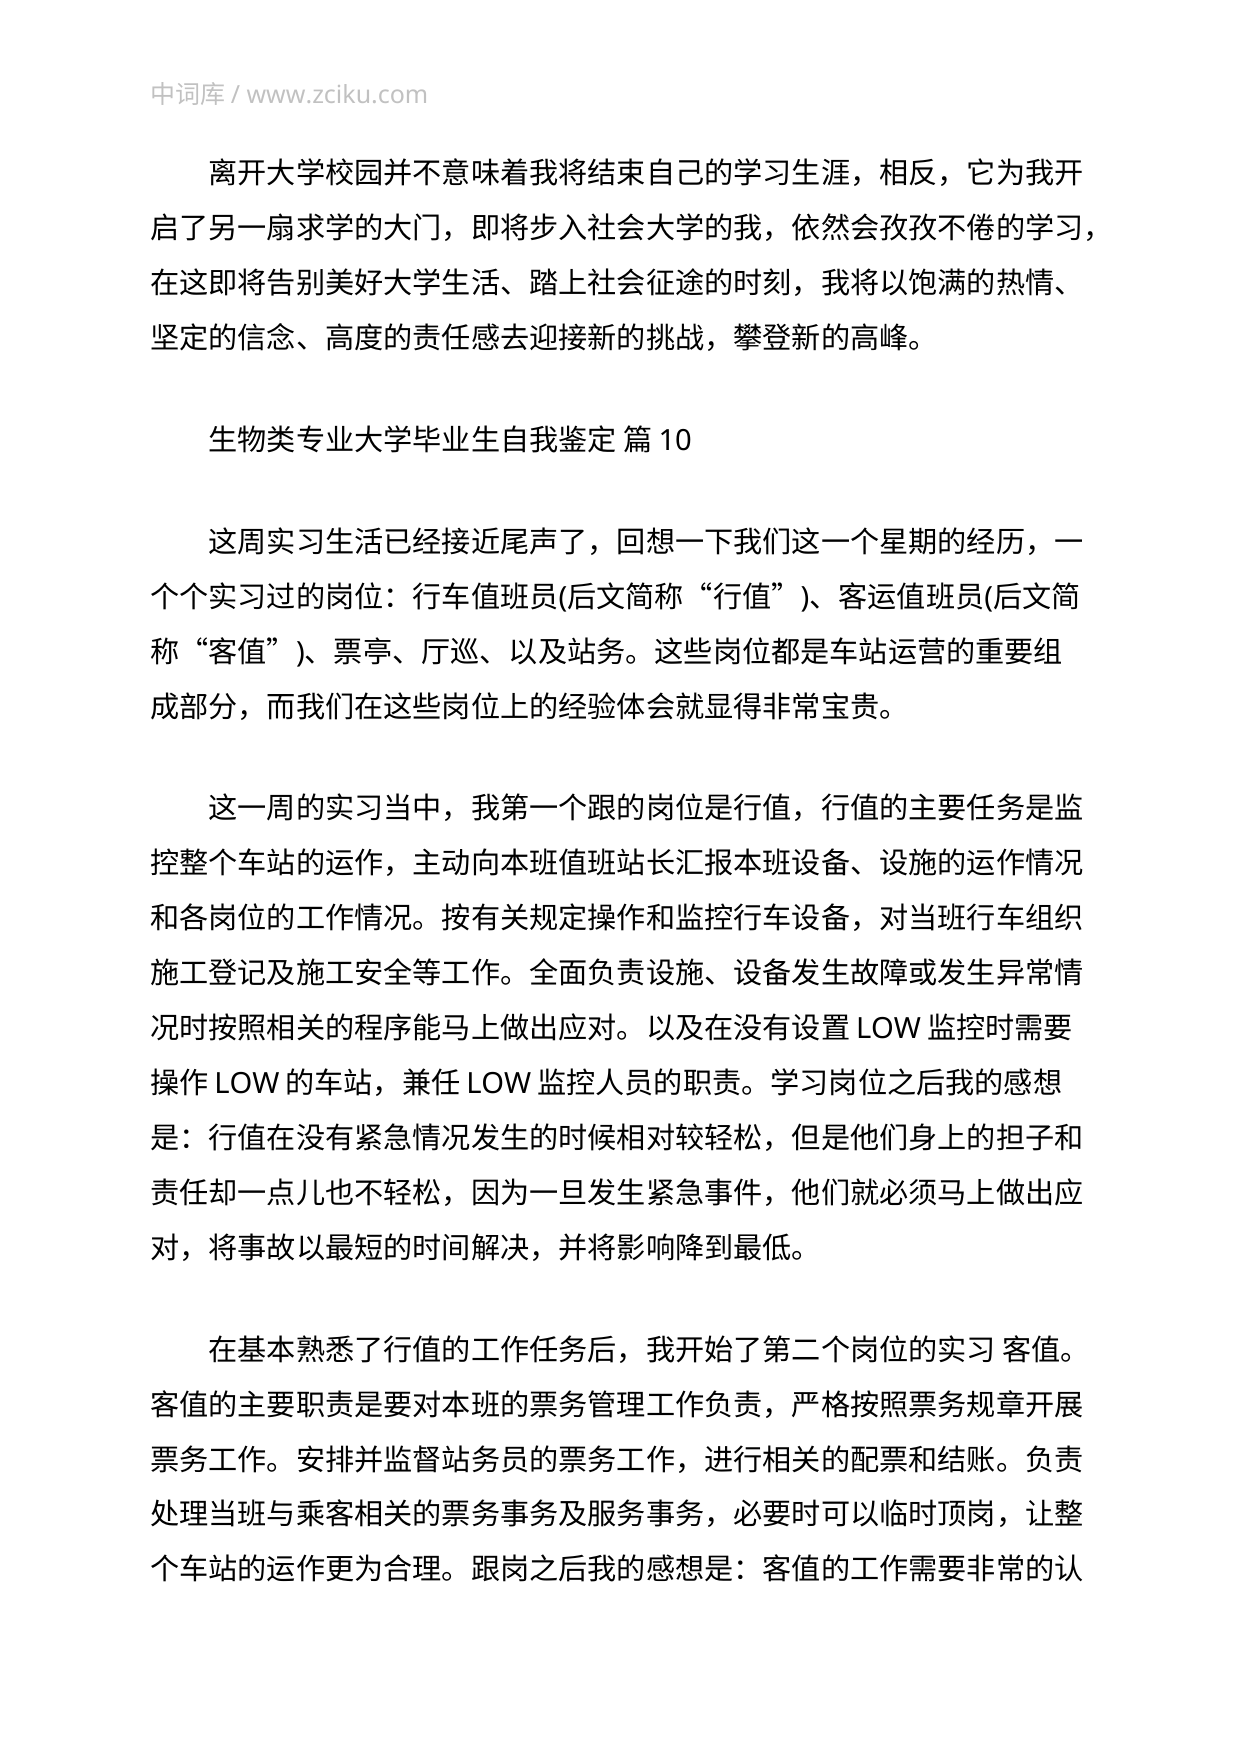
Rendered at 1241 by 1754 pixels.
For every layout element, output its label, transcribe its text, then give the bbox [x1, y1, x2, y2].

text 生物类专业大学毕业生自我鉴定 篇10 [150, 416, 1090, 459]
text 这周实习生活已经接近尾声了，回想一下我们这一个星期的经历，一个个实习过的岗位：行车值班员(后文简称“行值”)、客运值班员(后文简称“客值”)、票亭、厅巡、以及站务。这些岗位都是车站运营的重要组成部分，而我们在这些岗位上的经验体会就显得非常宝贵。 [150, 518, 1090, 726]
text 离开大学校园并不意味着我将结束自己的学习生涯，相反，它为我开启了另一扇求学的大门，即将步入社会大学的我，依然会孜孜不倦的学习，在这即将告别美好大学生活、踏上社会征途的时刻，我将以饱满的热情、坚定的信念、高度的责任感去迎接新的挑战，攀登新的高峰。 [150, 150, 1090, 357]
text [150, 1326, 1090, 1588]
text 这一周的实习当中，我第一个跟的岗位是行值，行值的主要任务是监控整个车站的运作，主动向本班值班站长汇报本班设备、设施的运作情况和各岗位的工作情况。按有关规定操作和监控行车设备，对当班行车组织施工登记及施工安全等工作。全面负责设施、设备发生故障或发生异常情况时按照相关的程序能马上做出应对。以及在没有设置LOW监控时需要操作LOW的车站，兼任LOW监控人员的职责。学习岗位之后我的感想是：行值在没有紧急情况发生的时候相对较轻松，但是他们身上的担子和责任却一点儿也不轻松，因为一旦发生紧急事件，他们就必须马上做出应对，将事故以最短的时间解决，并将影响降到最低。 [150, 785, 1090, 1267]
